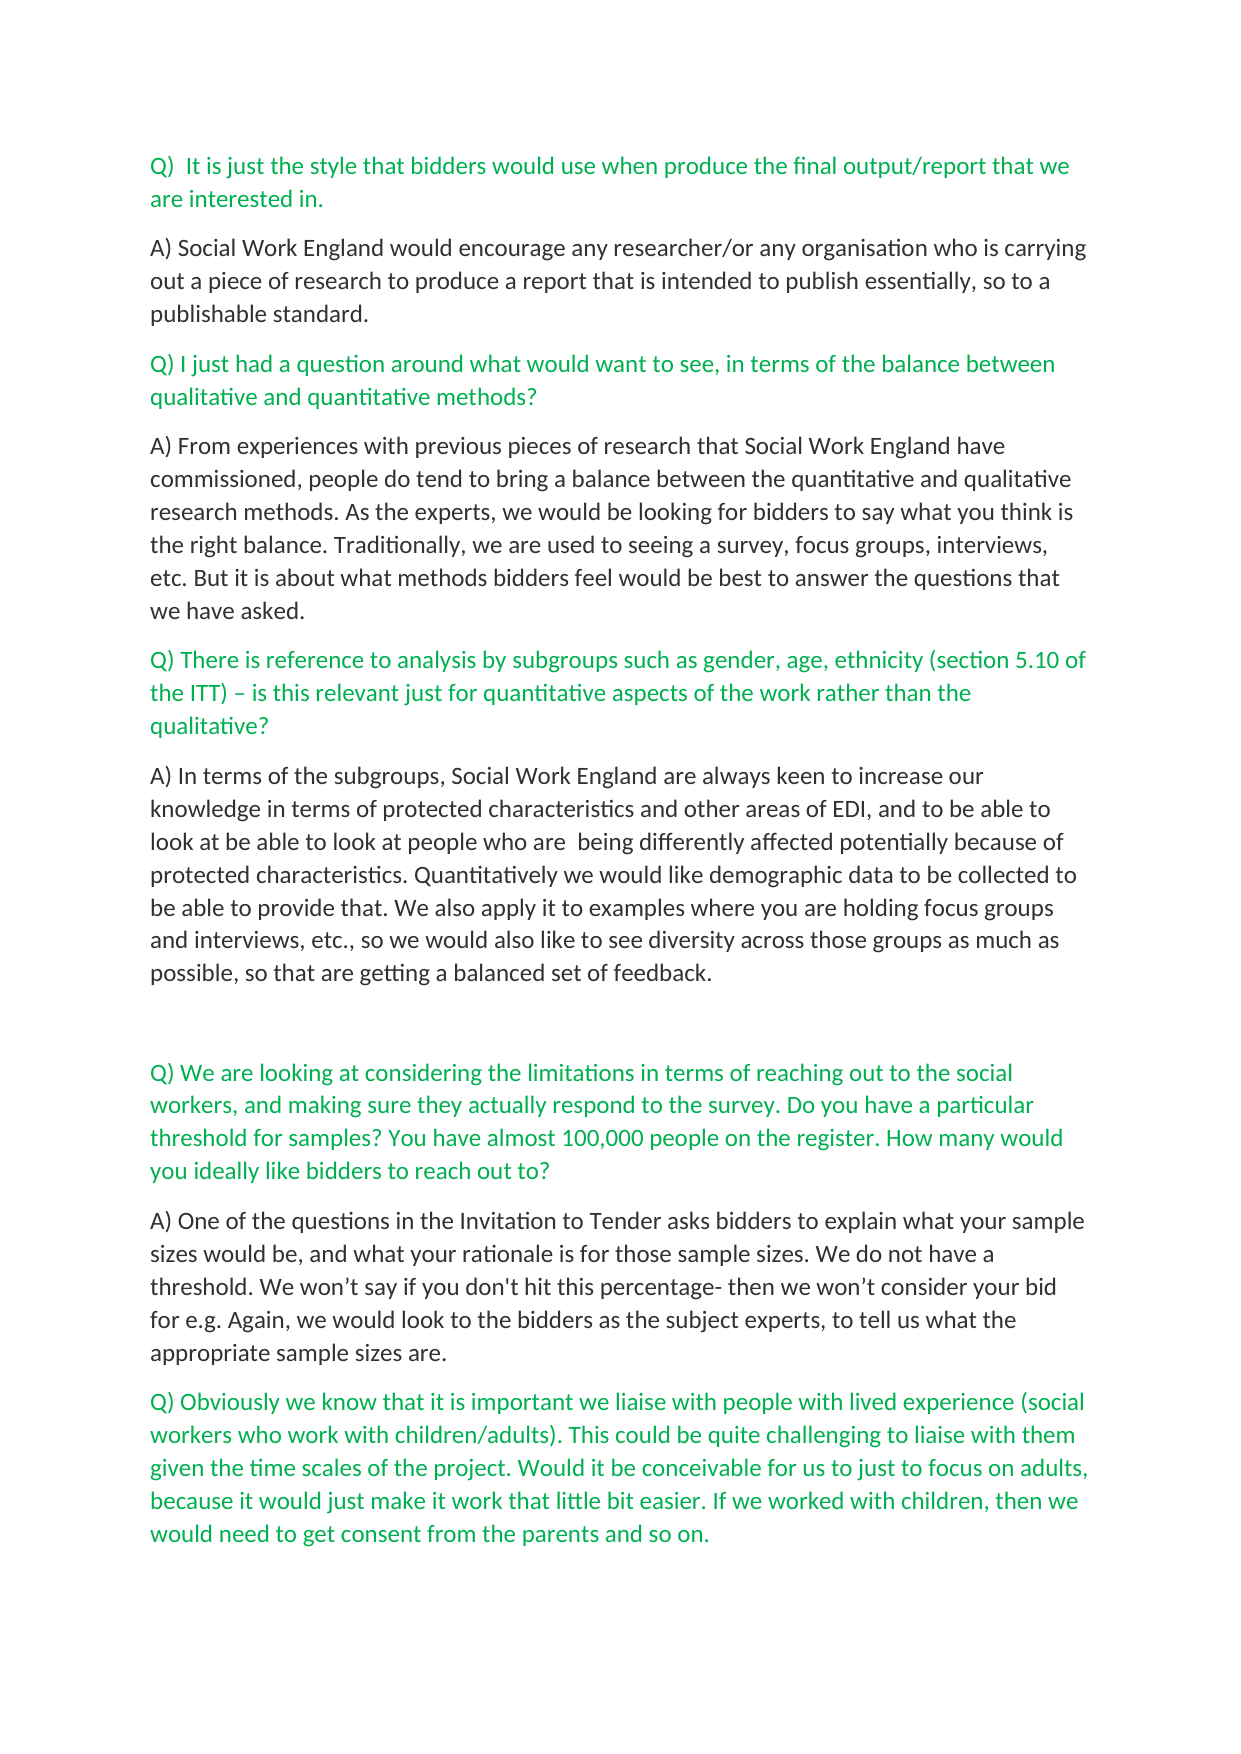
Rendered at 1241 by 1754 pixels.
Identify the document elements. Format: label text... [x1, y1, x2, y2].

text Q) Obviously we know that it is important we liaise with people with lived experience (social workers who work with children/adults). This could be quite challenging to liaise with them given the time scales of the project. Would it be conceivable for us to just to focus on adults, because it would just make it work that little bit easier. If we worked with children, then we would need to get consent from the parents and so on. [150, 1386, 1090, 1548]
text Q) It is just the style that bidders would use when produce the final output/report that we are interested in. [150, 150, 1090, 213]
text A) Social Work England would encourage any researcher/or any organisation who is carrying out a piece of research to produce a report that is intended to publish essentially, so to a publishable standard. [150, 232, 1090, 329]
text A) In terms of the subgroups, Social Work England are always keen to increase our knowledge in terms of protected characteristics and other areas of EDI, and to be able to look at be able to look at people who are being differently affected potentially because of protected characteristics. Quantitatively we would like demographic data to be collected to be able to provide that. We also apply it to examples where you are holding focus groups and interviews, etc., so we would also like to see diversity across those groups as much as possible, so that are getting a balanced set of feedback. [150, 760, 1090, 988]
text A) From experiences with previous pieces of research that Social Work England have commissioned, people do tend to bring a balance between the quantitative and qualitative research methods. As the experts, we would be looking for bidders to say what you think is the right balance. Traditionally, we are used to seeing a survey, focus groups, interviews, etc. But it is about what methods bidders feel would be best to answer the questions that we have asked. [150, 430, 1090, 626]
text Q) I just had a question around what would want to see, in terms of the balance between qualitative and quantitative methods? [150, 348, 1090, 411]
text Q) We are looking at considering the limitations in terms of reaching out to the social workers, and making sure they actually respond to the survey. Do you have a particular threshold for samples? You have almost 100,000 people on the register. How many would you ideally like bidders to reach out to? [150, 1057, 1090, 1186]
text Q) There is reference to analysis by subgroups such as gender, age, ethnicity (section 5.10 of the ITT) – is this relevant just for quantitative aspects of the work rather than the qualitative? [150, 644, 1090, 741]
text A) One of the questions in the Invitation to Tender asks bidders to explain what your sample sizes would be, and what your rationale is for those sample sizes. We do not have a threshold. We won’t say if you don't hit this percentage- then we won’t consider your bid for e.g. Again, we would look to the bidders as the subject experts, to tell us what the appropriate sample sizes are. [150, 1205, 1090, 1367]
